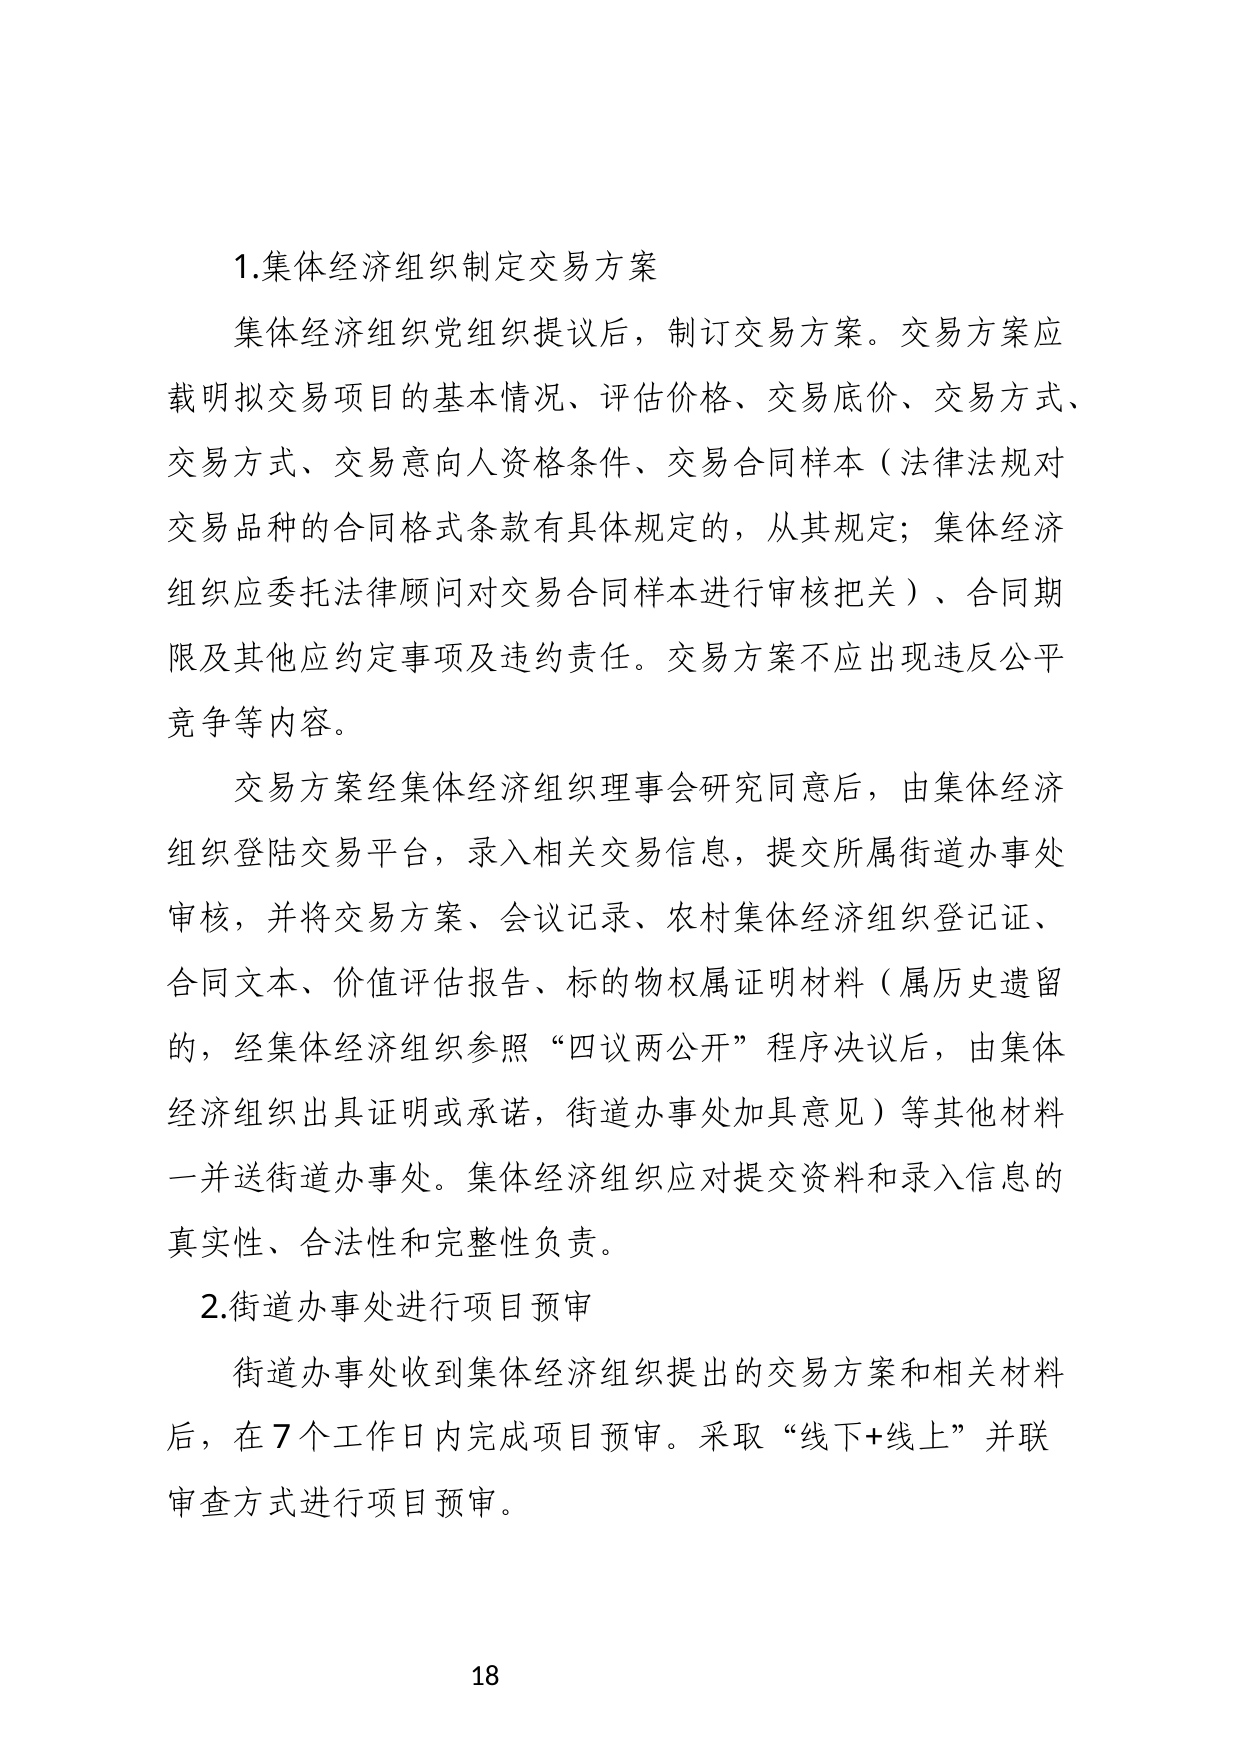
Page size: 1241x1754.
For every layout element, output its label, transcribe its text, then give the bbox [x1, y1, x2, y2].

text 集体经济组织党组织提议后，制订交易方案。交易方案应载明拟交易项目的基本情况、评估价格、交易底价、交易方式、交易方式、交易意向人资格条件、交易合同样本（法律法规对交易品种的合同格式条款有具体规定的，从其规定；集体经济组织应委托法律顾问对交易合同样本进行审核把关）、合同期限及其他应约定事项及违约责任。交易方案不应出现违反公平竞争等内容。 [165, 298, 1075, 753]
text 2.街道办事处进行项目预审 [165, 1273, 1075, 1338]
text 1.集体经济组织制定交易方案 [165, 233, 1075, 298]
text 交易方案经集体经济组织理事会研究同意后，由集体经济组织登陆交易平台，录入相关交易信息，提交所属街道办事处审核，并将交易方案、会议记录、农村集体经济组织登记证、合同文本、价值评估报告、标的物权属证明材料（属历史遗留的，经集体经济组织参照“四议两公开”程序决议后，由集体经济组织出具证明或承诺，街道办事处加具意见）等其他材料一并送街道办事处。集体经济组织应对提交资料和录入信息的真实性、合法性和完整性负责。 [165, 753, 1075, 1273]
text 街道办事处收到集体经济组织提出的交易方案和相关材料后，在7个工作日内完成项目预审。采取“线下+线上”并联审查方式进行项目预审。 [165, 1338, 1075, 1533]
